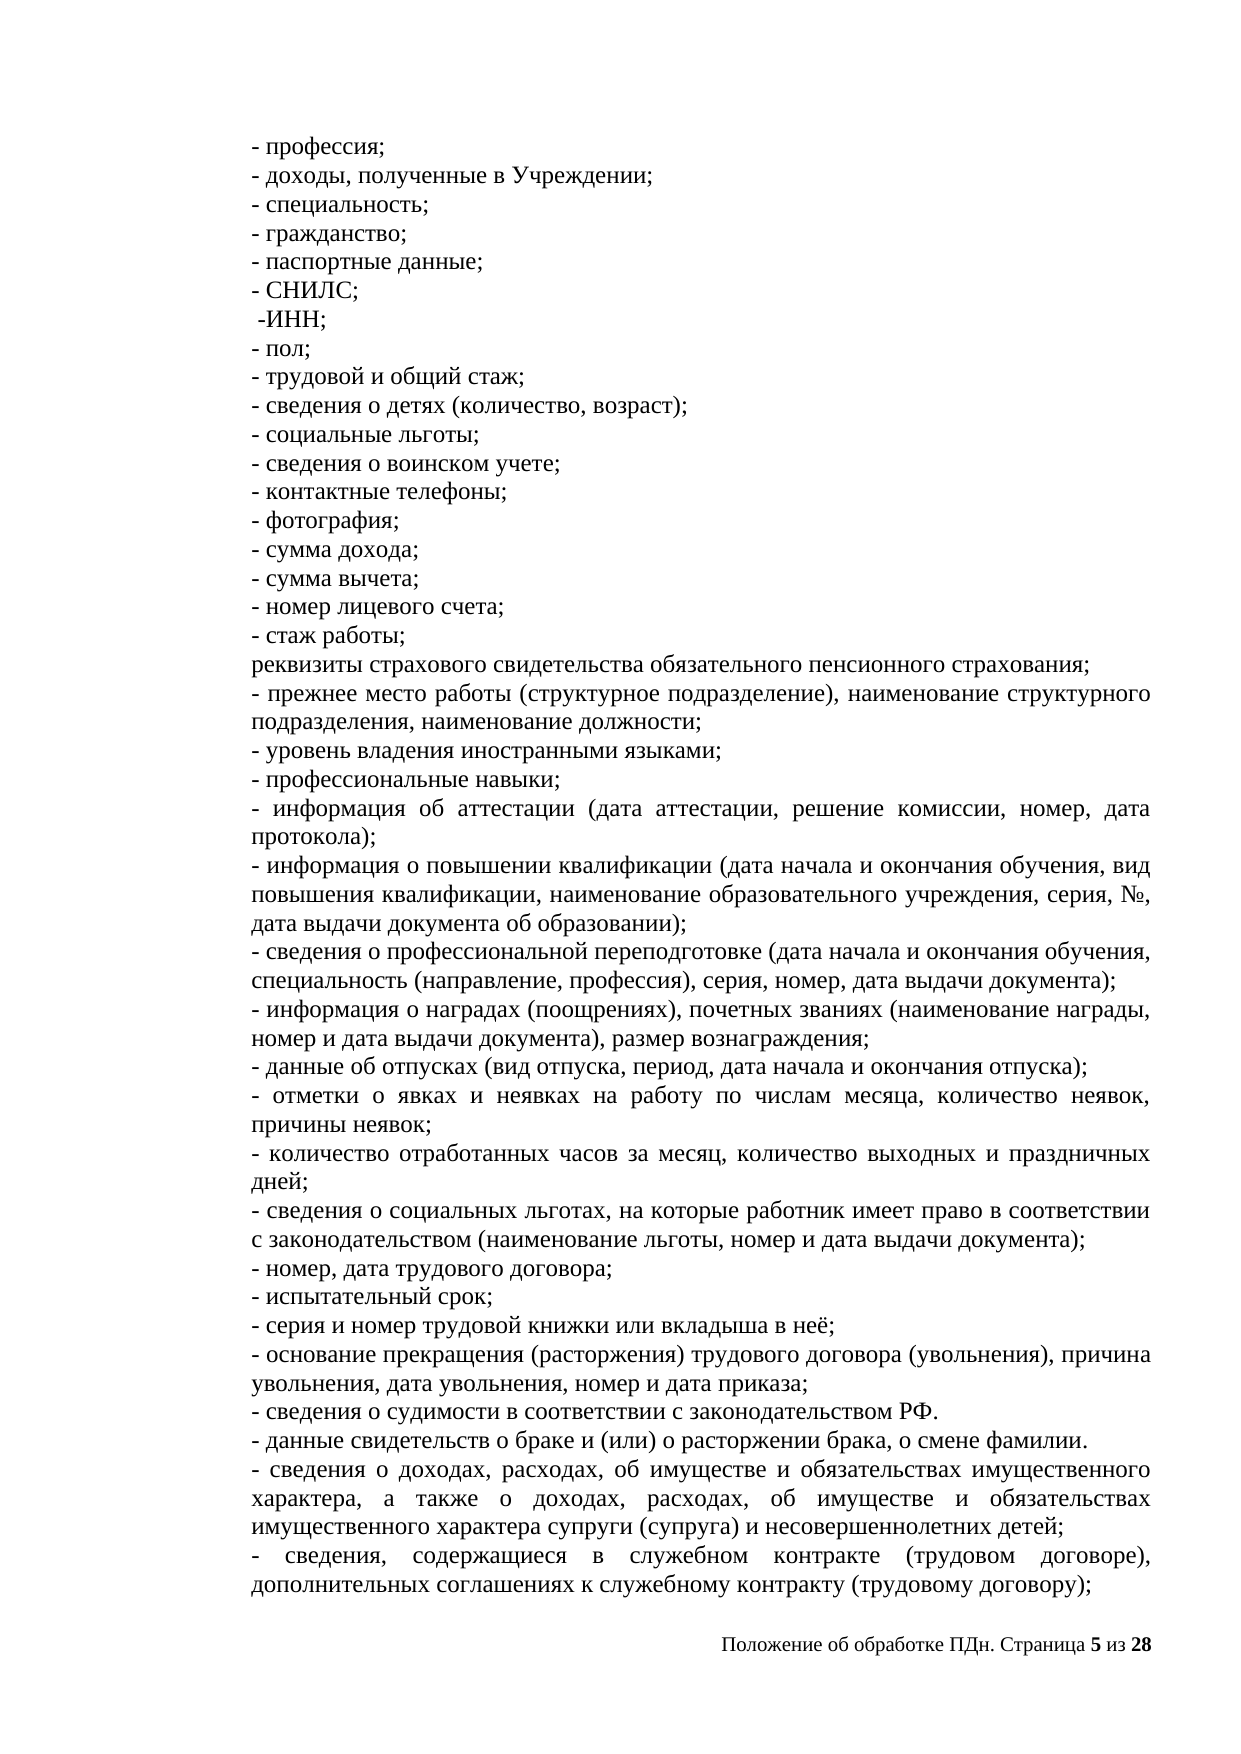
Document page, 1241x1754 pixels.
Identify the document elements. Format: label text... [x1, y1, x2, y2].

text - данные свидетельств о браке и (или) о расторжении брака, о смене фамилии. [251, 1425, 1152, 1454]
text - прежнее место работы (структурное подразделение), наименование структурного подразделения, наименование должности; [251, 678, 1152, 735]
text - серия и номер трудовой книжки или вкладыша в неё; [251, 1310, 1152, 1339]
text -ИНН; [251, 304, 1152, 333]
text - специальность; [251, 189, 1152, 218]
text - количество отработанных часов за месяц, количество выходных и праздничных дней; [251, 1138, 1152, 1195]
text - сведения о социальных льготах, на которые работник имеет право в соответствии с законодательством (наименование льготы, номер и дата выдачи документа); [251, 1195, 1152, 1253]
text - номер лицевого счета; [251, 591, 1152, 620]
text - данные об отпусках (вид отпуска, период, дата начала и окончания отпуска); [251, 1051, 1152, 1080]
text - социальные льготы; [251, 419, 1152, 448]
text - сведения, содержащиеся в служебном контракте (трудовом договоре), дополнительных соглашениях к служебному контракту (трудовому договору); [251, 1540, 1152, 1598]
text - уровень владения иностранными языками; [251, 735, 1152, 764]
text - стаж работы; [251, 620, 1152, 649]
text - информация о наградах (поощрениях), почетных званиях (наименование награды, номер и дата выдачи документа), размер вознаграждения; [251, 994, 1152, 1051]
text - гражданство; [251, 218, 1152, 246]
text - информация об аттестации (дата аттестации, решение комиссии, номер, дата протокола); [251, 793, 1152, 850]
text - основание прекращения (расторжения) трудового договора (увольнения), причина увольнения, дата увольнения, номер и дата приказа; [251, 1339, 1152, 1396]
text - сведения о судимости в соответствии с законодательством РФ. [251, 1396, 1152, 1425]
text - профессия; [251, 131, 1152, 160]
text - информация о повышении квалификации (дата начала и окончания обучения, вид повышения квалификации, наименование образовательного учреждения, серия, №, дата выдачи документа об образовании); [251, 850, 1152, 936]
text - сведения о доходах, расходах, об имуществе и обязательствах имущественного характера, а также о доходах, расходах, об имуществе и обязательствах имущественного характера супруги (супруга) и несовершеннолетних детей; [251, 1454, 1152, 1540]
text - сведения о детях (количество, возраст); [251, 390, 1152, 419]
text - сведения о воинском учете; [251, 448, 1152, 476]
text - испытательный срок; [251, 1281, 1152, 1310]
text реквизиты страхового свидетельства обязательного пенсионного страхования; [251, 649, 1152, 678]
text - профессиональные навыки; [251, 764, 1152, 793]
text - отметки о явках и неявках на работу по числам месяца, количество неявок, причины неявок; [251, 1080, 1152, 1138]
text - доходы, полученные в Учреждении; [251, 160, 1152, 189]
text - номер, дата трудового договора; [251, 1253, 1152, 1281]
text - пол; [251, 333, 1152, 361]
text - сумма дохода; [251, 534, 1152, 563]
text - паспортные данные; [251, 246, 1152, 275]
text - сведения о профессиональной переподготовке (дата начала и окончания обучения, специальность (направление, профессия), серия, номер, дата выдачи документа); [251, 936, 1152, 994]
text - фотография; [251, 505, 1152, 534]
text - СНИЛС; [251, 275, 1152, 304]
text - сумма вычета; [251, 563, 1152, 591]
text - трудовой и общий стаж; [251, 361, 1152, 390]
text - контактные телефоны; [251, 476, 1152, 505]
